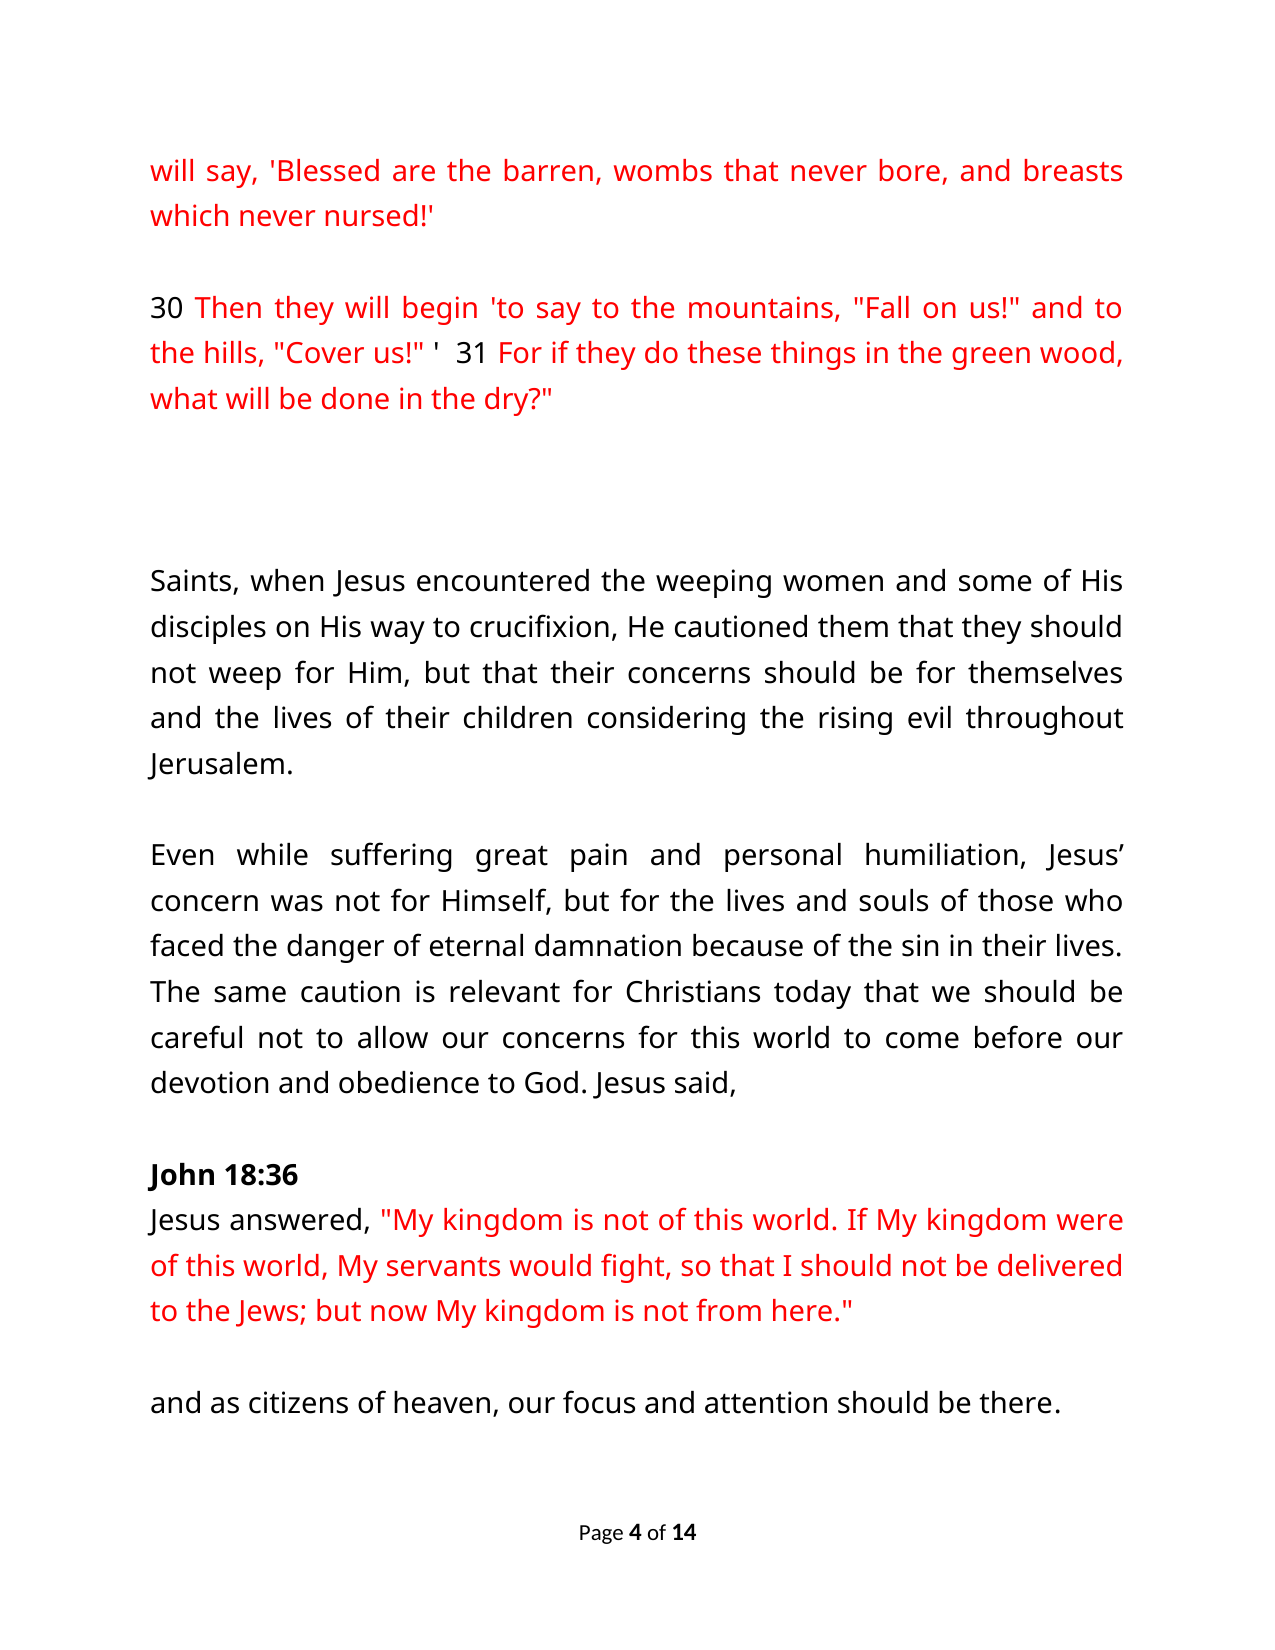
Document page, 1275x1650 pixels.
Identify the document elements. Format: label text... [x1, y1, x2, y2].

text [150, 150, 1125, 235]
text Even while suffering great pain and personal humiliation, Jesus’ concern was not for Himself, but for the lives and souls of those who faced the danger of eternal damnation because of the sin in their lives. The same caution is relevant for Christians today that we should be careful not to allow our concerns for this world to come before our devotion and obedience to God. Jesus said, [150, 834, 1125, 1102]
text John 18:36 [150, 1154, 1125, 1193]
text 30 Then they will begin 'to say to the mountains, "Fall on us!" and to the hills, "Cover us!" ' 31 For if they do these things in the green wood, what will be done in the dry?" [150, 287, 1125, 418]
text and as citizens of heaven, our focus and attention should be there. [150, 1382, 1125, 1422]
text Jesus answered, "My kingdom is not of this world. If My kingdom were of this world, My servants would fight, so that I should not be delivered to the Jews; but now My kingdom is not from here." [150, 1199, 1125, 1330]
text Saints, when Jesus encountered the weeping women and some of His disciples on His way to crucifixion, He cautioned them that they should not weep for Him, but that their concerns should be for themselves and the lives of their children considering the rising evil throughout Jerusalem. [150, 561, 1125, 783]
